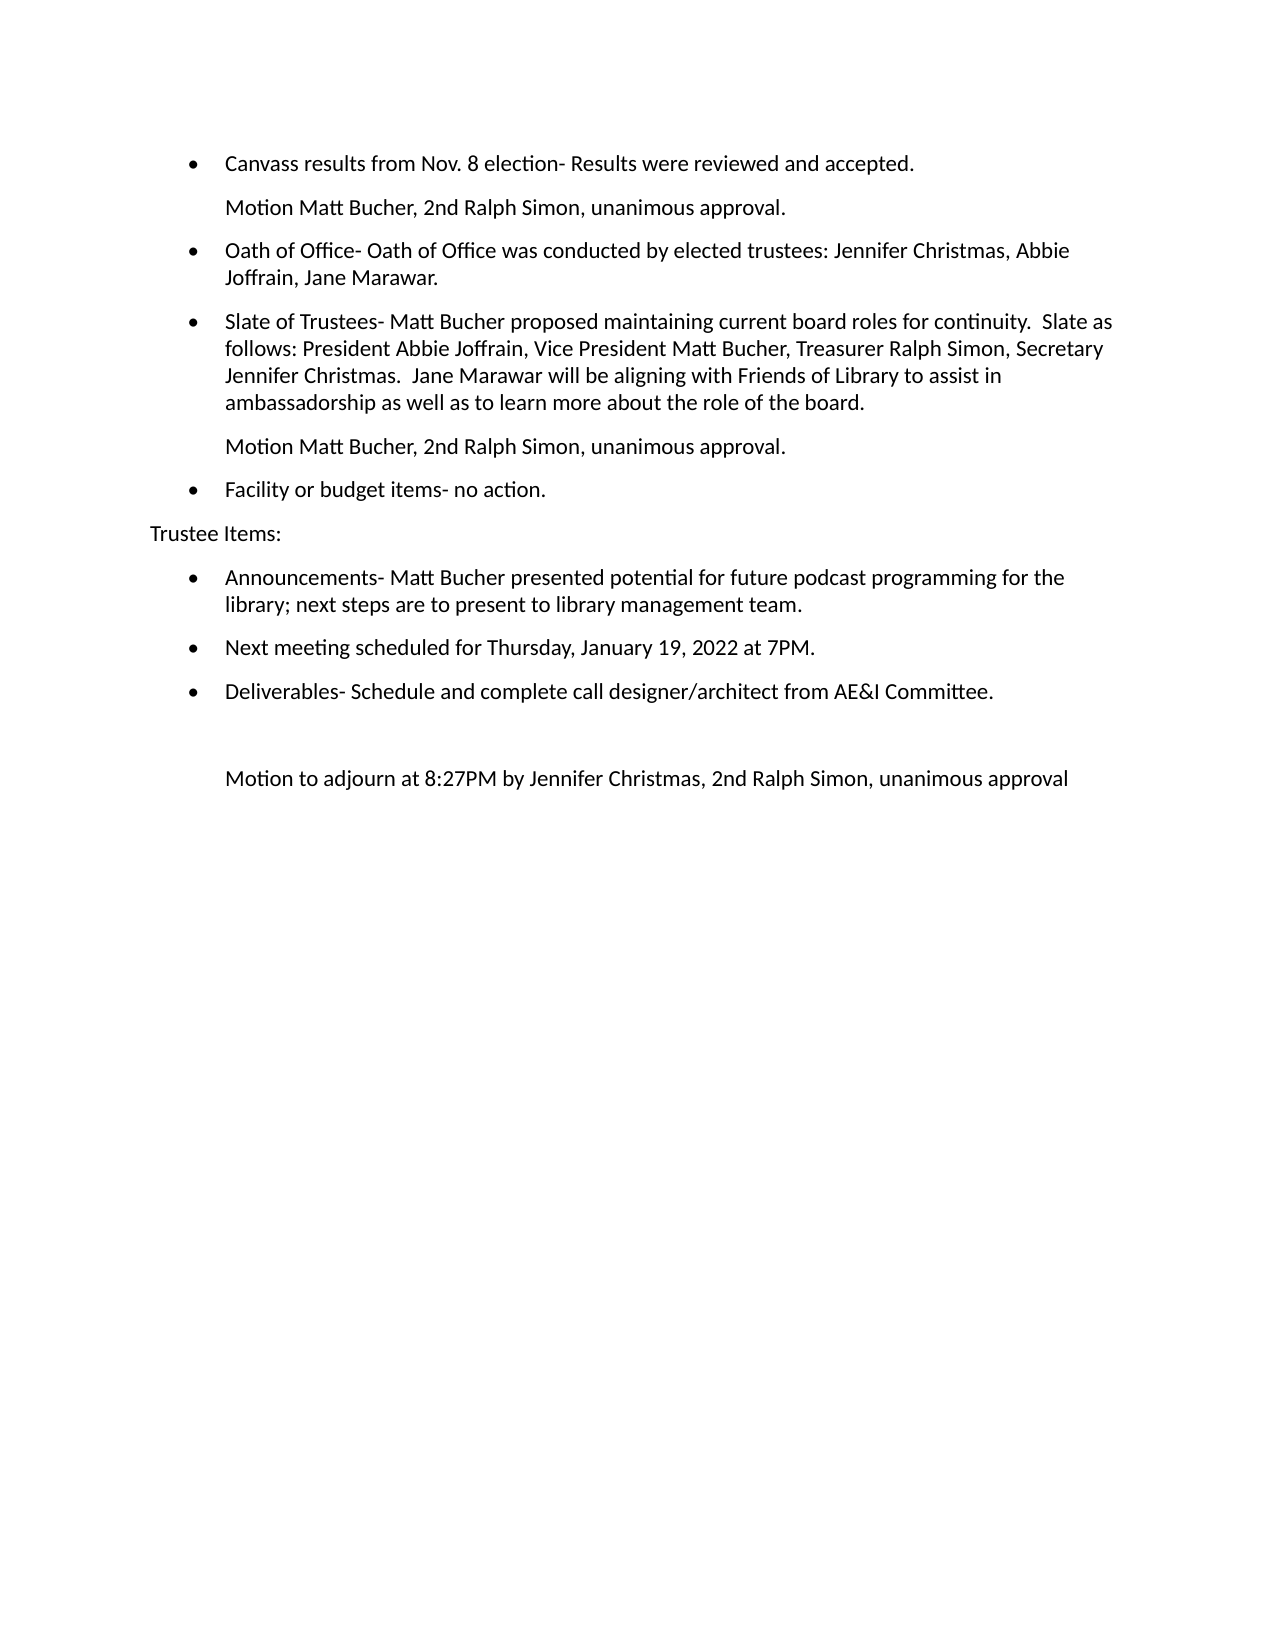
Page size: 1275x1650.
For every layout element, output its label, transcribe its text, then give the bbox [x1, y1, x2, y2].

list Canvass results from Nov. 8 election- Results were reviewed and accepted. [187, 150, 1125, 177]
text Trustee Items: [150, 520, 1125, 547]
list Slate of Trustees- Matt Bucher proposed maintaining current board roles for continuity. Slate as follows: President Abbie Joffrain, Vice President Matt Bucher, Treasurer Ralph Simon, Secretary Jennifer Christmas. Jane Marawar will be aligning with Friends of Library to assist in ambassadorship as well as to learn more about the role of the board. [187, 308, 1125, 416]
list Announcements- Matt Bucher presented potential for future podcast programming for the library; next steps are to present to library management team. [187, 563, 1125, 617]
list Deliverables- Schedule and complete call designer/architect from AE&I Committee. [187, 678, 1125, 705]
text Motion to adjourn at 8:27PM by Jennifer Christmas, 2nd Ralph Simon, unanimous approval [225, 765, 1125, 792]
list Facility or budget items- no action. [187, 476, 1125, 503]
text Motion Matt Bucher, 2nd Ralph Simon, unanimous approval. [225, 194, 1125, 221]
list Next meeting scheduled for Thursday, January 19, 2022 at 7PM. [187, 634, 1125, 661]
text Motion Matt Bucher, 2nd Ralph Simon, unanimous approval. [225, 432, 1125, 459]
list Oath of Office- Oath of Office was conducted by elected trustees: Jennifer Christmas, Abbie Joffrain, Jane Marawar. [187, 237, 1125, 291]
